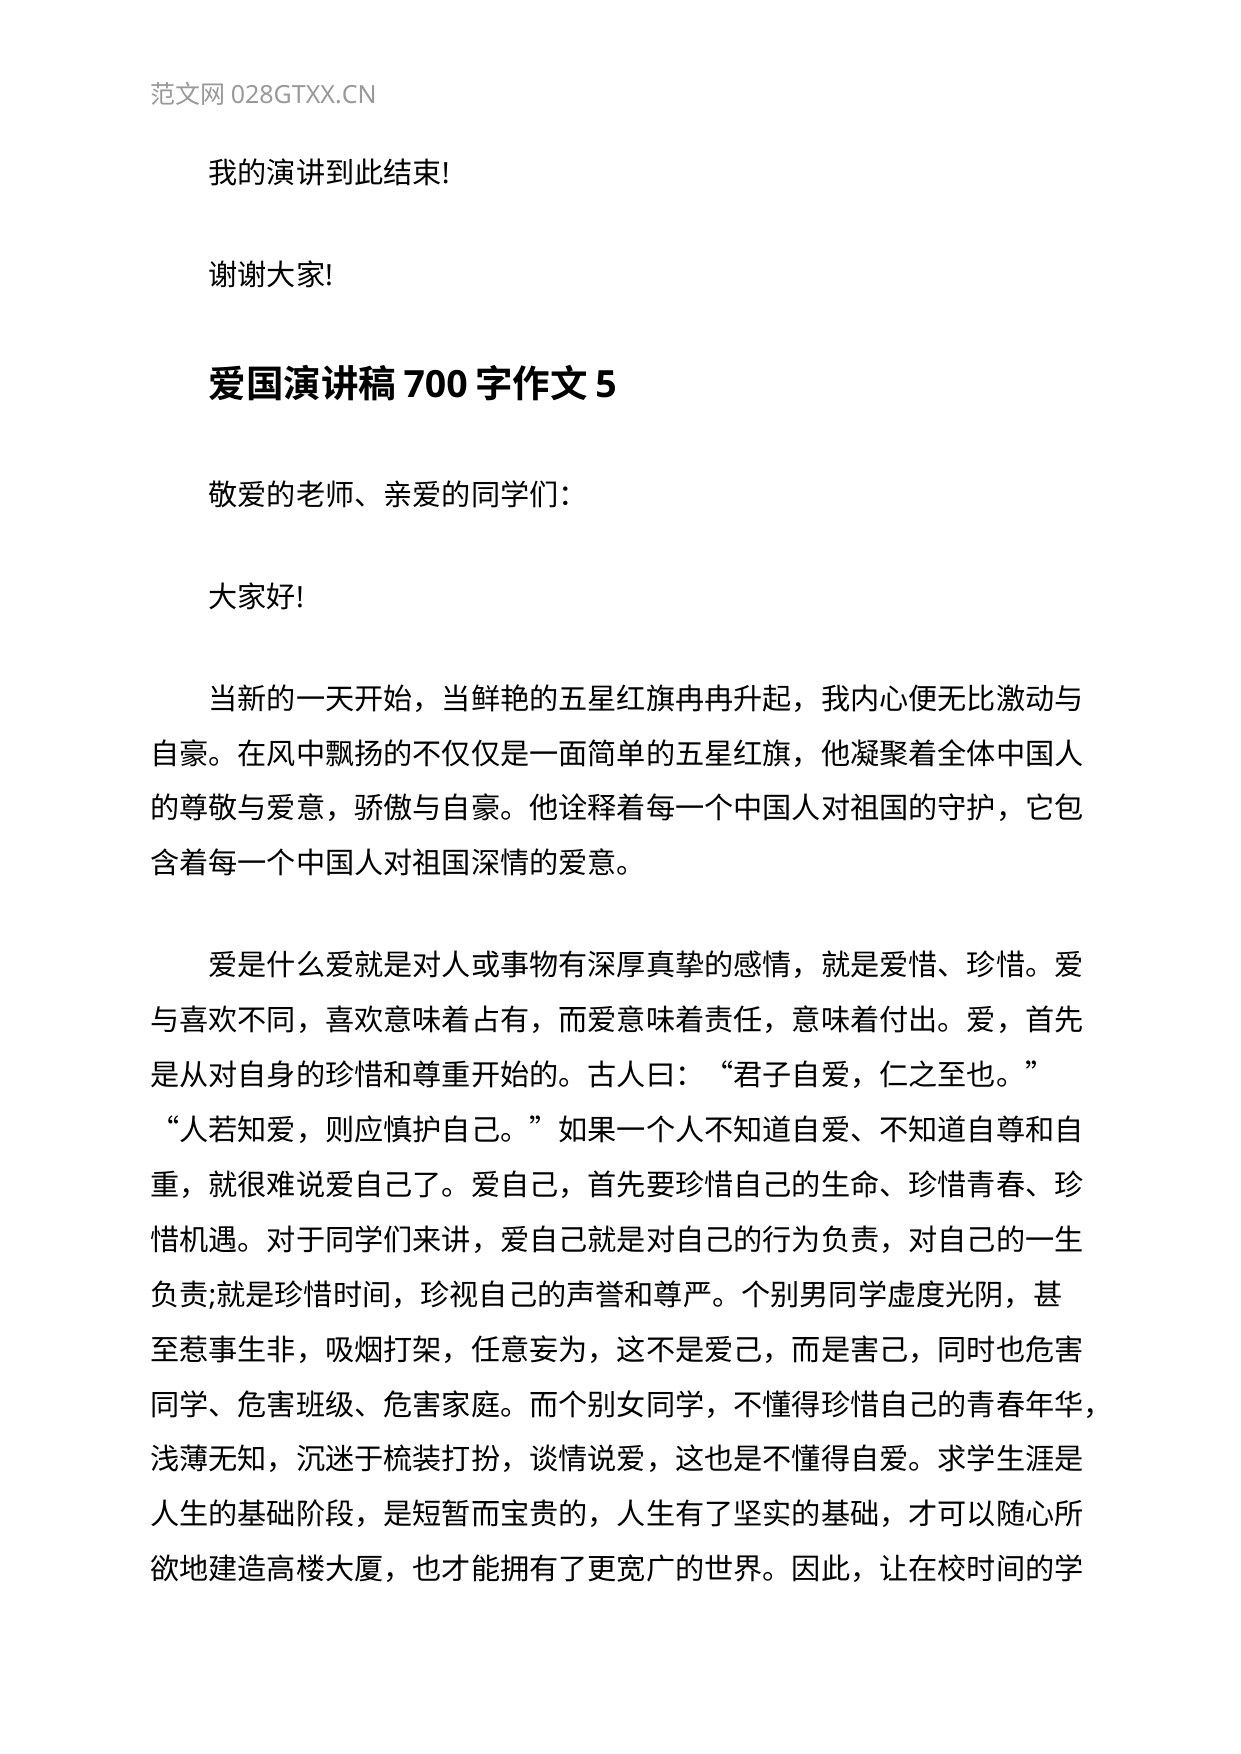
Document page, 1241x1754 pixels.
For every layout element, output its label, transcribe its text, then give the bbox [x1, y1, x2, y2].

text 我的演讲到此结束! [150, 150, 1090, 192]
text 敬爱的老师、亲爱的同学们： [150, 472, 1090, 514]
text 当新的一天开始，当鲜艳的五星红旗冉冉升起，我内心便无比激动与自豪。在风中飘扬的不仅仅是一面简单的五星红旗，他凝聚着全体中国人的尊敬与爱意，骄傲与自豪。他诠释着每一个中国人对祖国的守护，它包含着每一个中国人对祖国深情的爱意。 [150, 675, 1090, 882]
text 谢谢大家! [150, 252, 1090, 294]
text 爱国演讲稿700字作文5 [150, 354, 1090, 408]
text 大家好! [150, 573, 1090, 616]
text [150, 942, 1090, 1588]
